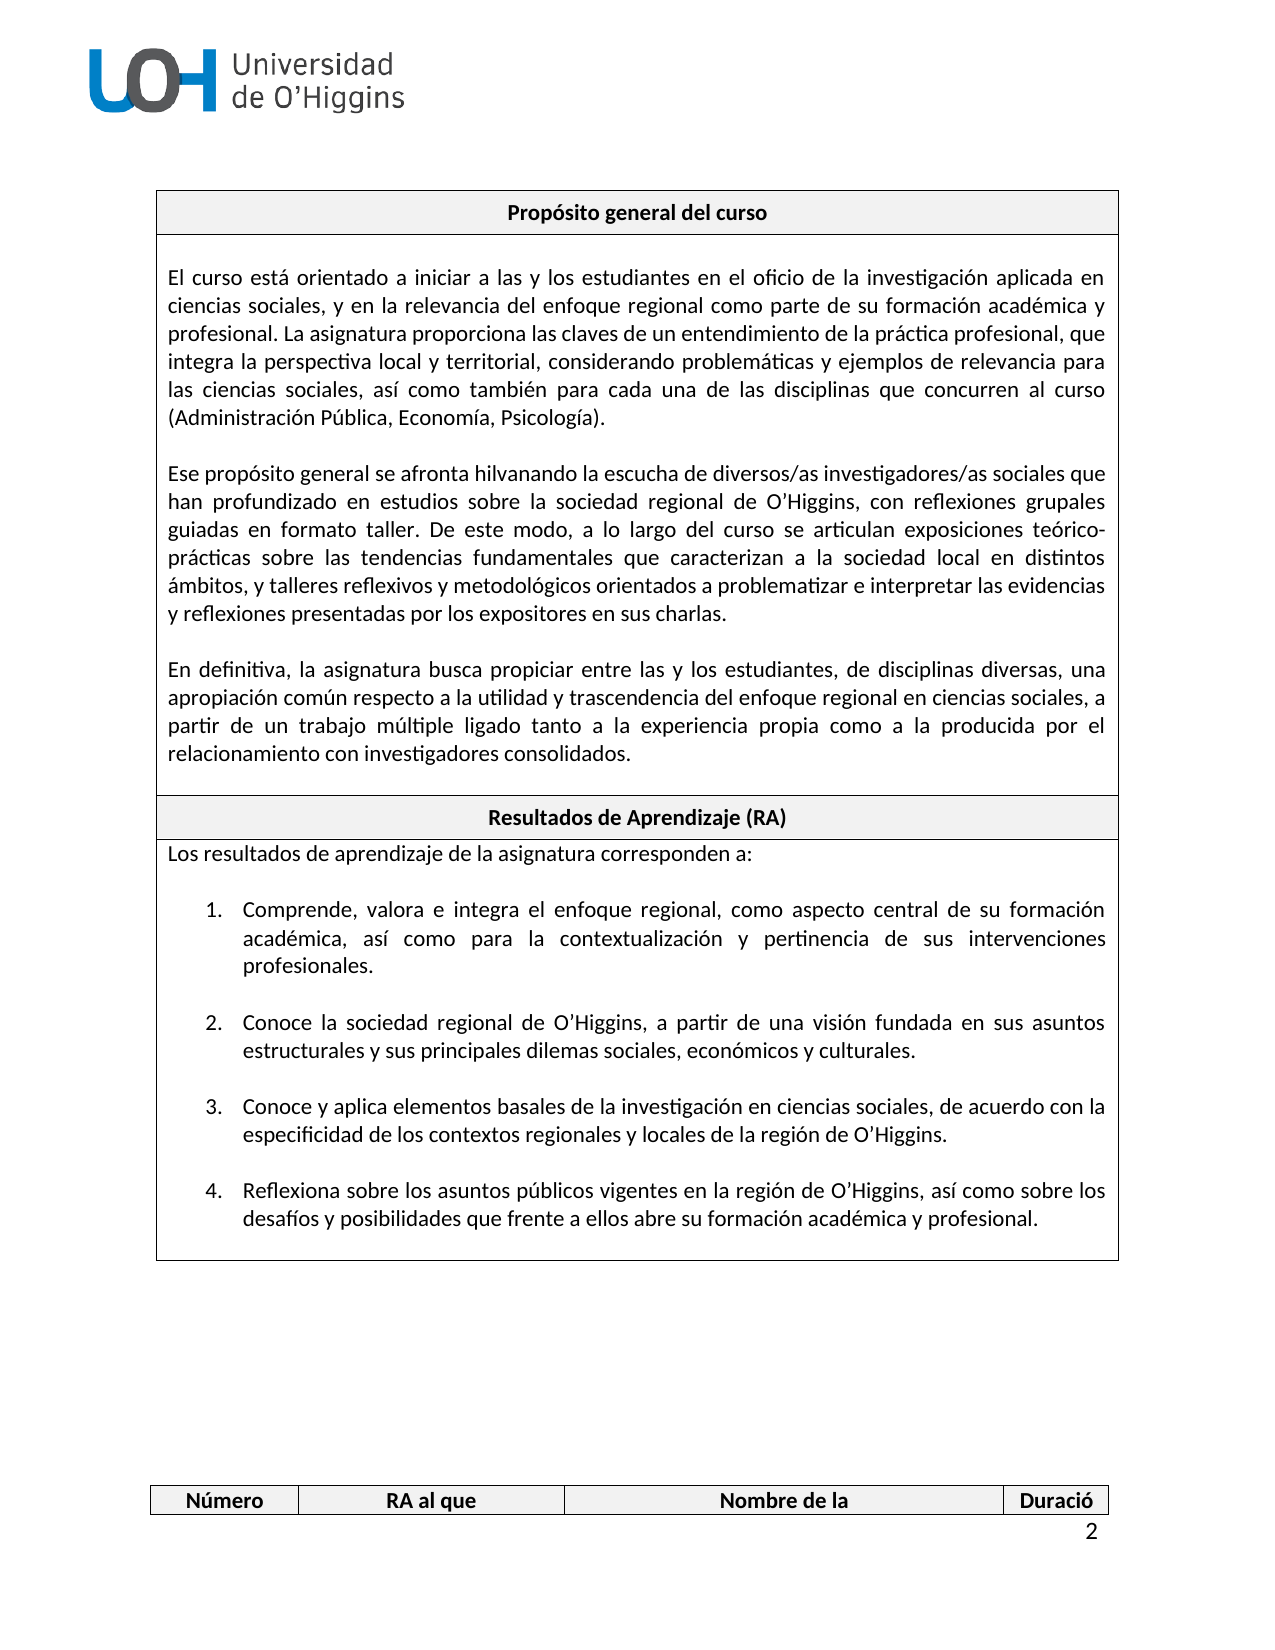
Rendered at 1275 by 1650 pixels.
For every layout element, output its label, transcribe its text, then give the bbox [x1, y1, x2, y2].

table_cell Resultados de Aprendizaje (RA) [157, 796, 1118, 838]
table_header Propósito general del curso [157, 191, 1118, 234]
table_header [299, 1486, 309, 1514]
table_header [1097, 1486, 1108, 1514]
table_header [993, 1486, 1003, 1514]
picture [82, 41, 408, 121]
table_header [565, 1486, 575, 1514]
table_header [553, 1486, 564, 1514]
table_cell Los resultados de aprendizaje de la asignatura corresponden a: Comprende, valora e integra el enfoque regional, como aspecto central de su formación académica, así como para la contextualización y pertinencia de sus intervenciones profesionales. Conoce la sociedad regional de O’Higgins, a partir de una visión fundada en sus asuntos estructurales y sus principales dilemas sociales, económicos y culturales. Conoce y aplica elementos basales de la investigación en ciencias sociales, de acuerdo con la especificidad de los contextos regionales y locales de la región de O’Higgins. Reflexiona sobre los asuntos públicos vigentes en la región de O’Higgins, así como sobre los desafíos y posibilidades que frente a ellos abre su formación académica y profesional. [157, 840, 1118, 1260]
table_cell El curso está orientado a iniciar a las y los estudiantes en el oficio de la investigación aplicada en ciencias sociales, y en la relevancia del enfoque regional como parte de su formación académica y profesional. La asignatura proporciona las claves de un entendimiento de la práctica profesional, que integra la perspectiva local y territorial, considerando problemáticas y ejemplos de relevancia para las ciencias sociales, así como también para cada una de las disciplinas que concurren al curso (Administración Pública, Economía, Psicología). Ese propósito general se afronta hilvanando la escucha de diversos/as investigadores/as sociales que han profundizado en estudios sobre la sociedad regional de O’Higgins, con reflexiones grupales guiadas en formato taller. De este modo, a lo largo del curso se articulan exposiciones teórico-prácticas sobre las tendencias fundamentales que caracterizan a la sociedad local en distintos ámbitos, y talleres reflexivos y metodológicos orientados a problematizar e interpretar las evidencias y reflexiones presentadas por los expositores en sus charlas. En definitiva, la asignatura busca propiciar entre las y los estudiantes, de disciplinas diversas, una apropiación común respecto a la utilidad y trascendencia del enfoque regional en ciencias sociales, a partir de un trabajo múltiple ligado tanto a la experiencia propia como a la producida por el relacionamiento con investigadores consolidados. [157, 235, 1118, 795]
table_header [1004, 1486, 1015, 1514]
